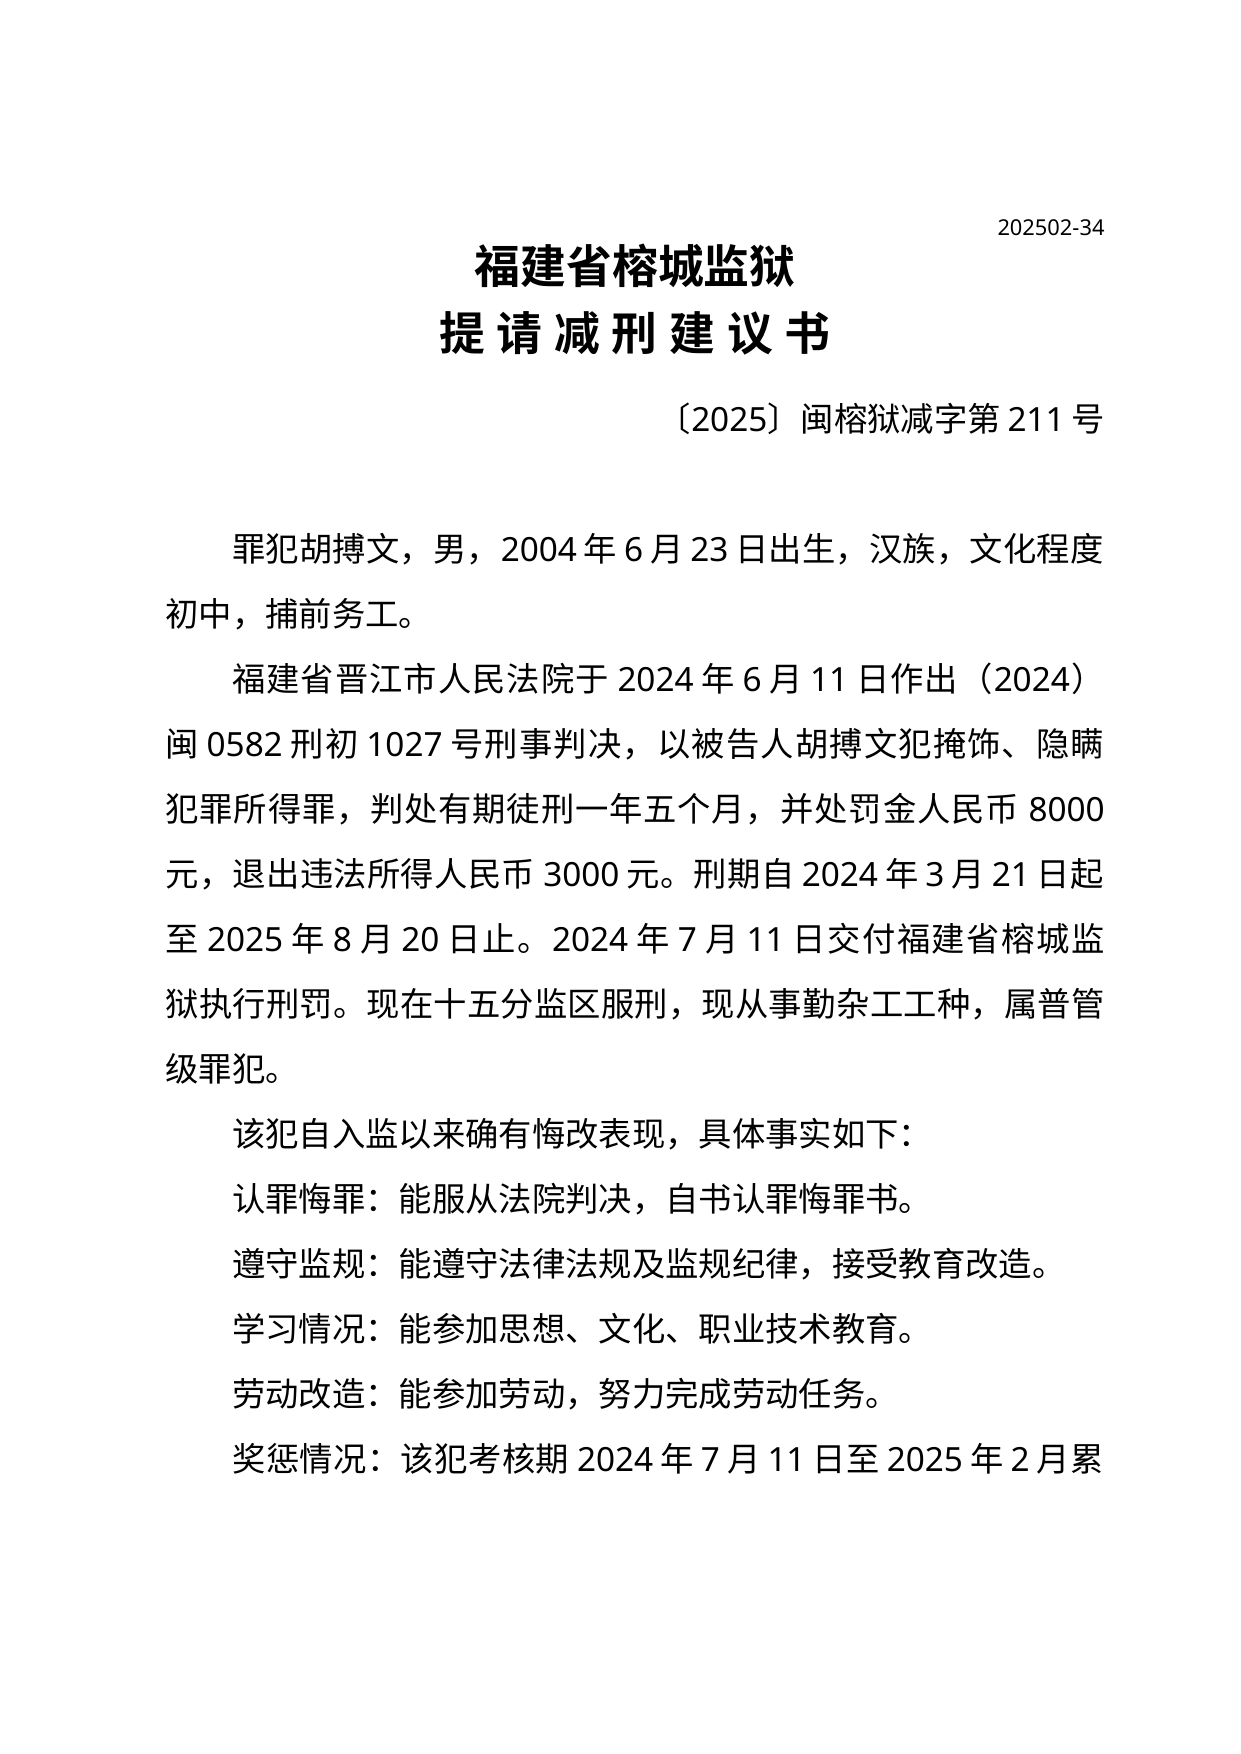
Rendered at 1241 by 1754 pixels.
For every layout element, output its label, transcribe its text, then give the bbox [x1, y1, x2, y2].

text 福建省榕城监狱 [165, 243, 1104, 293]
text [165, 1425, 1104, 1490]
text 提请减刑建议书 [165, 314, 1104, 364]
text 202502-34 [165, 211, 1104, 243]
text 罪犯胡搏文，男，2004年6月23日出生，汉族，文化程度初中，捕前务工。 [165, 515, 1104, 645]
text 学习情况：能参加思想、文化、职业技术教育。 [165, 1295, 1104, 1360]
text 该犯自入监以来确有悔改表现，具体事实如下： [165, 1100, 1104, 1165]
text 遵守监规：能遵守法律法规及监规纪律，接受教育改造。 [165, 1230, 1104, 1295]
text 认罪悔罪：能服从法院判决，自书认罪悔罪书。 [165, 1165, 1104, 1230]
text 劳动改造：能参加劳动，努力完成劳动任务。 [165, 1360, 1104, 1425]
text 福建省晋江市人民法院于2024年6月11日作出（2024）闽0582刑初1027号刑事判决，以被告人胡搏文犯掩饰、隐瞒犯罪所得罪，判处有期徒刑一年五个月，并处罚金人民币8000元，退出违法所得人民币3000元。刑期自2024年3月21日起至2025年8月20日止。2024年7月11日交付福建省榕城监狱执行刑罚。现在十五分监区服刑，现从事勤杂工工种，属普管级罪犯。 [165, 645, 1104, 1100]
text 〔2025〕闽榕狱减字第211号 [165, 385, 1104, 450]
